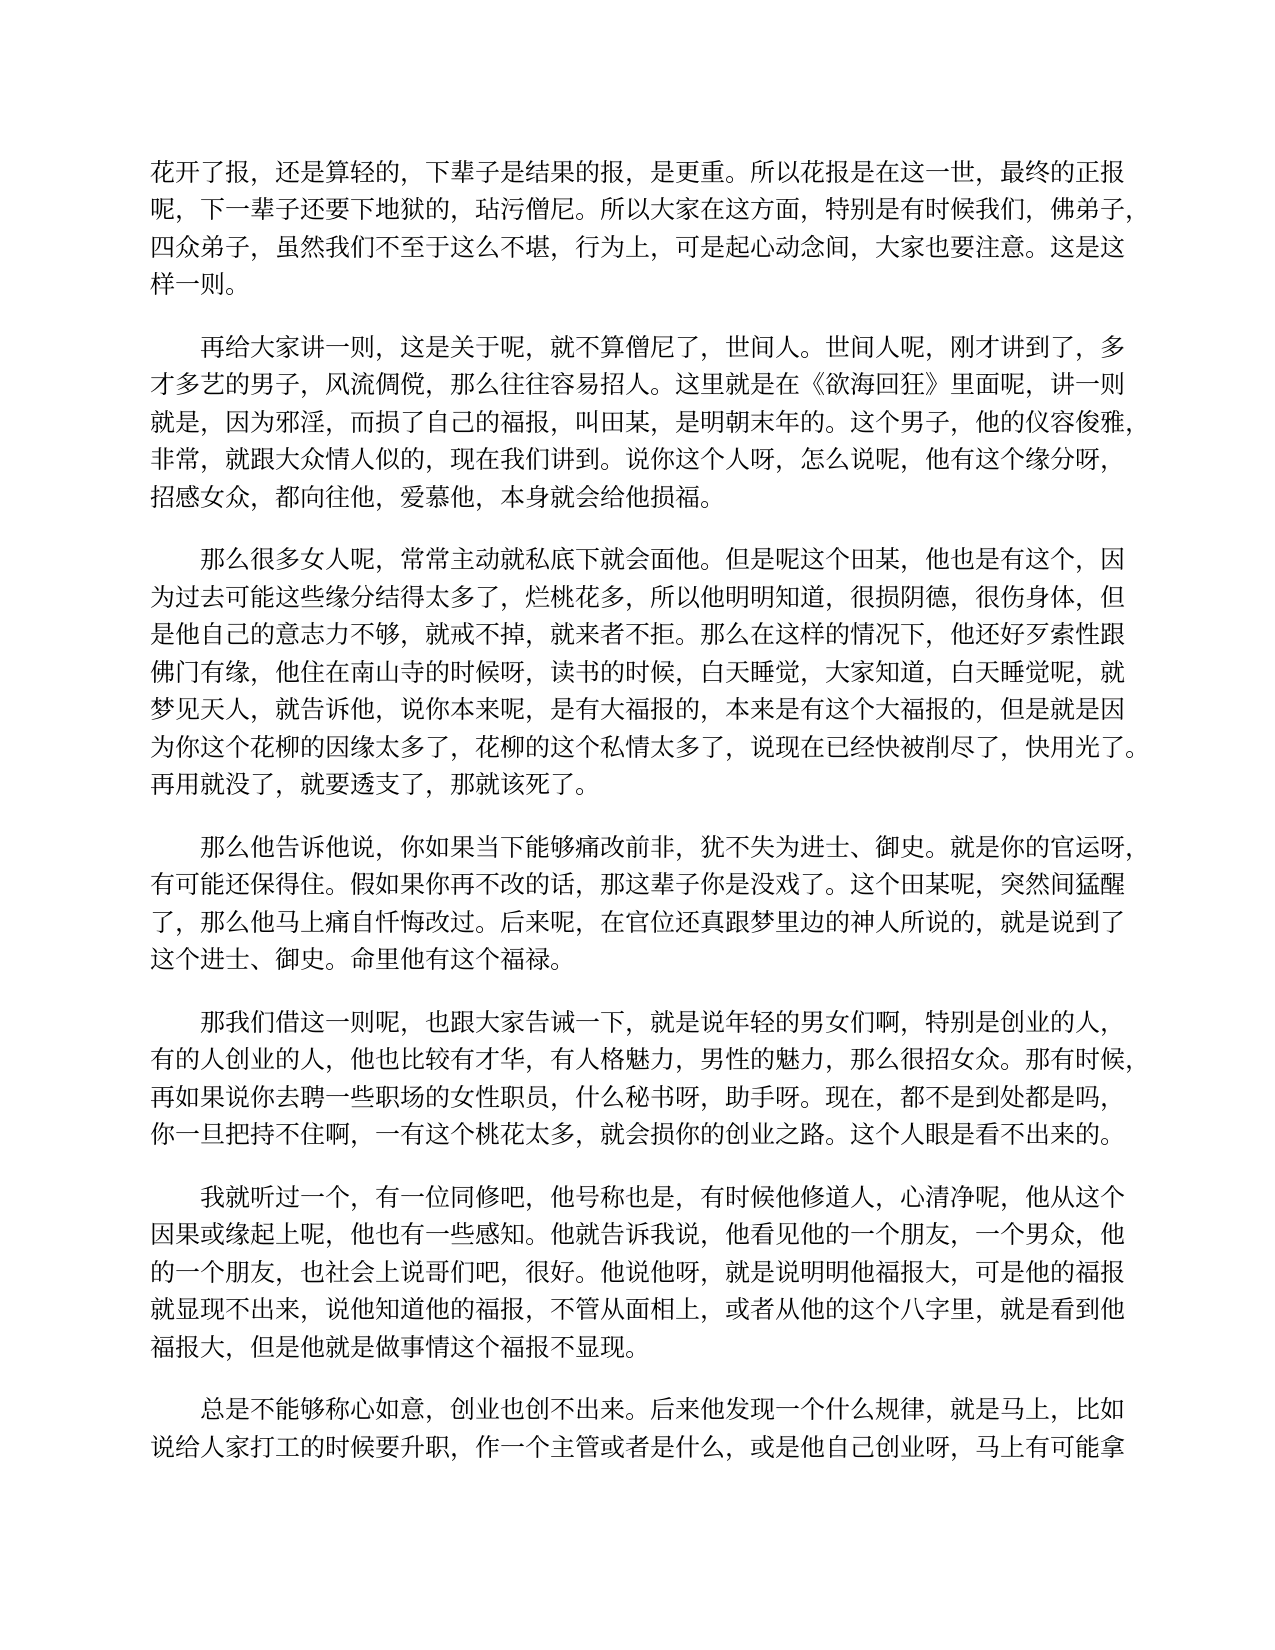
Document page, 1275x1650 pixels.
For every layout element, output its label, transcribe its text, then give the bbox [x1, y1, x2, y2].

text 再给大家讲一则，这是关于呢，就不算僧尼了，世间人。世间人呢，刚才讲到了，多才多艺的男子，风流倜傥，那么往往容易招人。这里就是在《欲海回狂》里面呢，讲一则就是，因为邪淫，而损了自己的福报，叫田某，是明朝末年的。这个男子，他的仪容俊雅，非常，就跟大众情人似的，现在我们讲到。说你这个人呀，怎么说呢，他有这个缘分呀，招感女众，都向往他，爱慕他，本身就会给他损福。 [150, 325, 1125, 512]
text 那么他告诉他说，你如果当下能够痛改前非，犹不失为进士、御史。就是你的官运呀，有可能还保得住。假如果你再不改的话，那这辈子你是没戏了。这个田某呢，突然间猛醒了，那么他马上痛自忏悔改过。后来呢，在官位还真跟梦里边的神人所说的，就是说到了这个进士、御史。命里他有这个福禄。 [150, 825, 1125, 975]
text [150, 150, 1125, 300]
text 那么很多女人呢，常常主动就私底下就会面他。但是呢这个田某，他也是有这个，因为过去可能这些缘分结得太多了，烂桃花多，所以他明明知道，很损阴德，很伤身体，但是他自己的意志力不够，就戒不掉，就来者不拒。那么在这样的情况下，他还好歹索性跟佛门有缘，他住在南山寺的时候呀，读书的时候，白天睡觉，大家知道，白天睡觉呢，就梦见天人，就告诉他，说你本来呢，是有大福报的，本来是有这个大福报的，但是就是因为你这个花柳的因缘太多了，花柳的这个私情太多了，说现在已经快被削尽了，快用光了。再用就没了，就要透支了，那就该死了。 [150, 537, 1125, 800]
text 我就听过一个，有一位同修吧，他号称也是，有时候他修道人，心清净呢，他从这个因果或缘起上呢，他也有一些感知。他就告诉我说，他看见他的一个朋友，一个男众，他的一个朋友，也社会上说哥们吧，很好。他说他呀，就是说明明他福报大，可是他的福报就显现不出来，说他知道他的福报，不管从面相上，或者从他的这个八字里，就是看到他福报大，但是他就是做事情这个福报不显现。 [150, 1175, 1125, 1362]
text 那我们借这一则呢，也跟大家告诫一下，就是说年轻的男女们啊，特别是创业的人，有的人创业的人，他也比较有才华，有人格魅力，男性的魅力，那么很招女众。那有时候，再如果说你去聘一些职场的女性职员，什么秘书呀，助手呀。现在，都不是到处都是吗，你一旦把持不住啊，一有这个桃花太多，就会损你的创业之路。这个人眼是看不出来的。 [150, 1000, 1125, 1150]
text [150, 1387, 1125, 1462]
